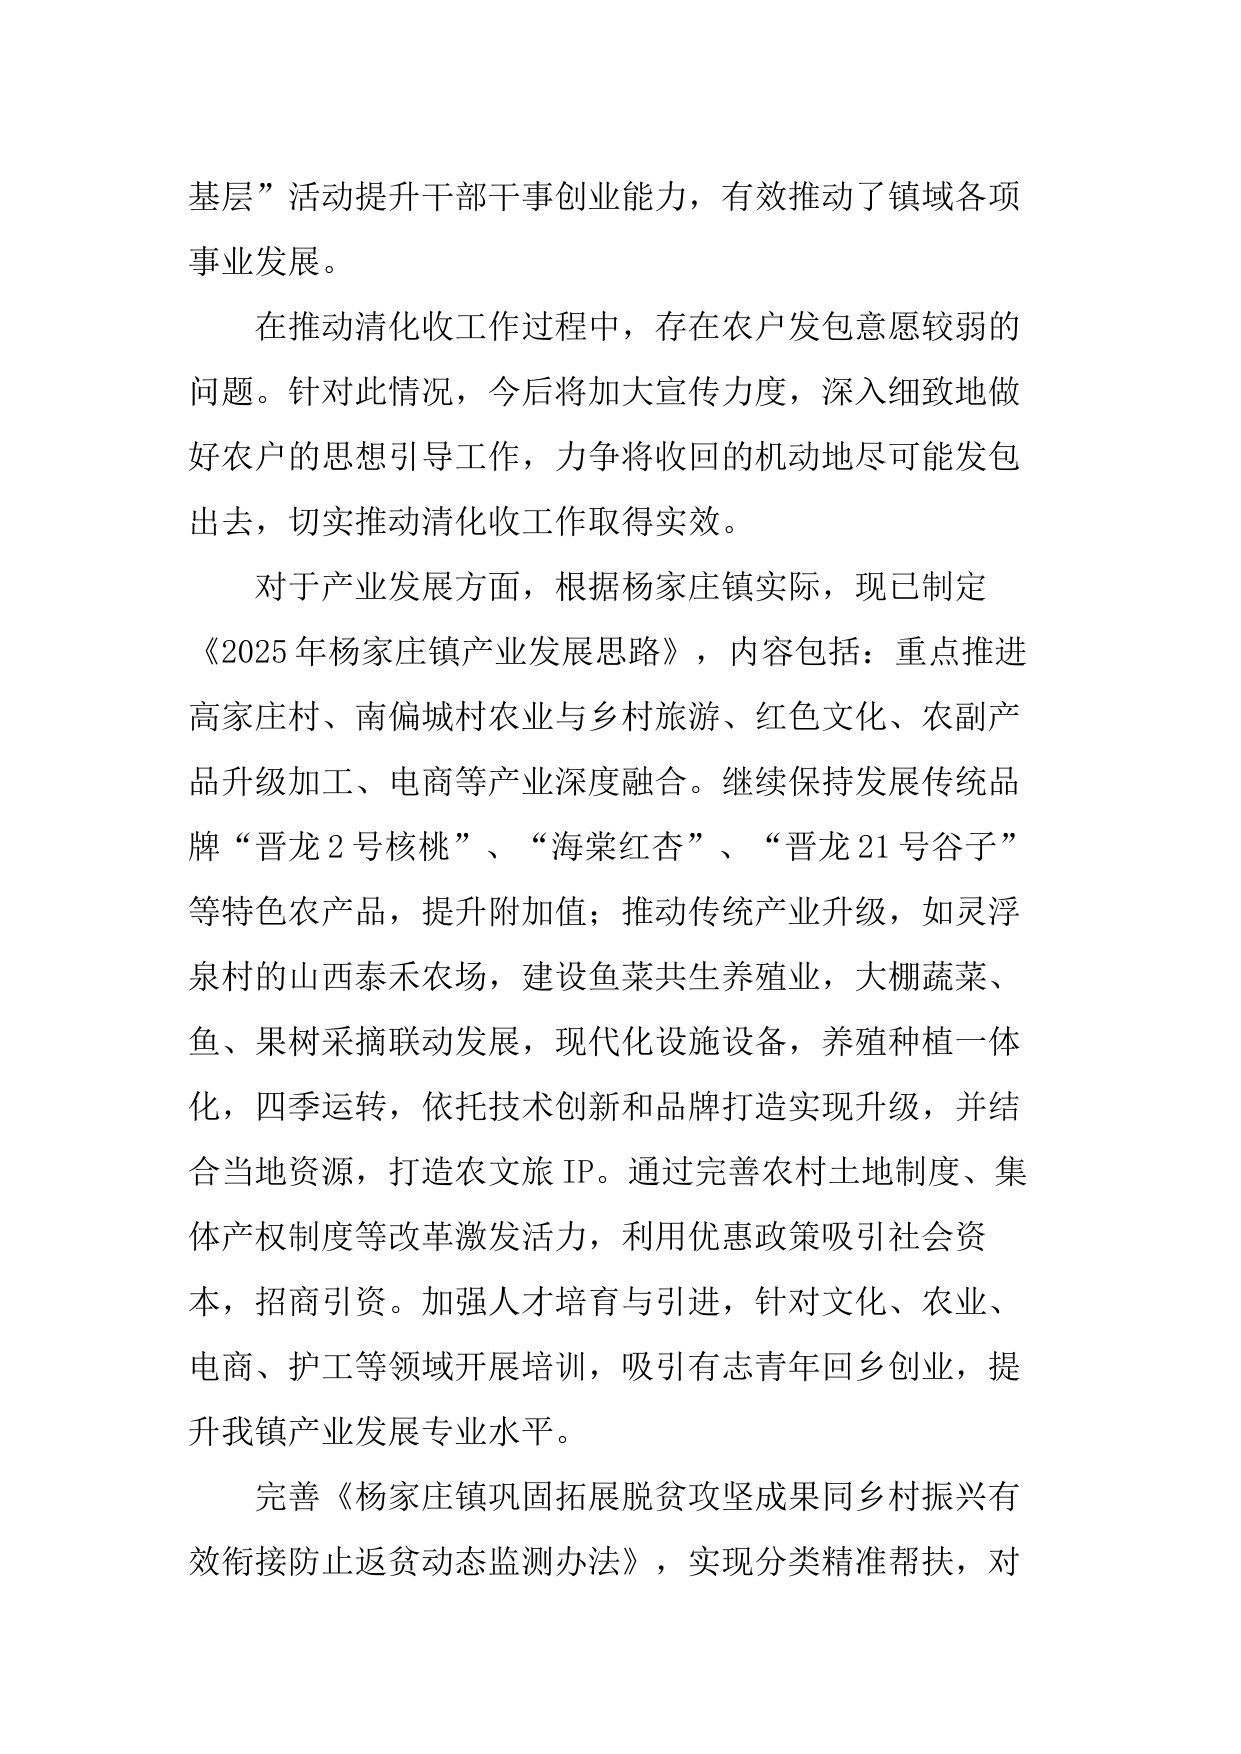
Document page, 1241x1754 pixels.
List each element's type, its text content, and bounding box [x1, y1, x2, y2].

list 对于产业发展方面，根据杨家庄镇实际，现已制定《2025年杨家庄镇产业发展思路》，内容包括：重点推进高家庄村、南偏城村农业与乡村旅游、红色文化、农副产品升级加工、电商等产业深度融合。继续保持发展传统品牌“晋龙2号核桃”、“海棠红杏”、“晋龙21号谷子”等特色农产品，提升附加值；推动传统产业升级，如灵浮泉村的山西泰禾农场，建设鱼菜共生养殖业，大棚蔬菜、鱼、果树采摘联动发展，现代化设施设备，养殖种植一体化，四季运转，依托技术创新和品牌打造实现升级，并结合当地资源，打造农文旅IP。通过完善农村土地制度、集体产权制度等改革激发活力，利用优惠政策吸引社会资本，招商引资。加强人才培育与引进，针对文化、农业、电商、护工等领域开展培训，吸引有志青年回乡创业，提升我镇产业发展专业水平。 [187, 552, 1053, 1462]
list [187, 162, 1053, 292]
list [187, 1462, 1053, 1592]
list 在推动清化收工作过程中，存在农户发包意愿较弱的问题。针对此情况，今后将加大宣传力度，深入细致地做好农户的思想引导工作，力争将收回的机动地尽可能发包出去，切实推动清化收工作取得实效。 [187, 292, 1053, 552]
